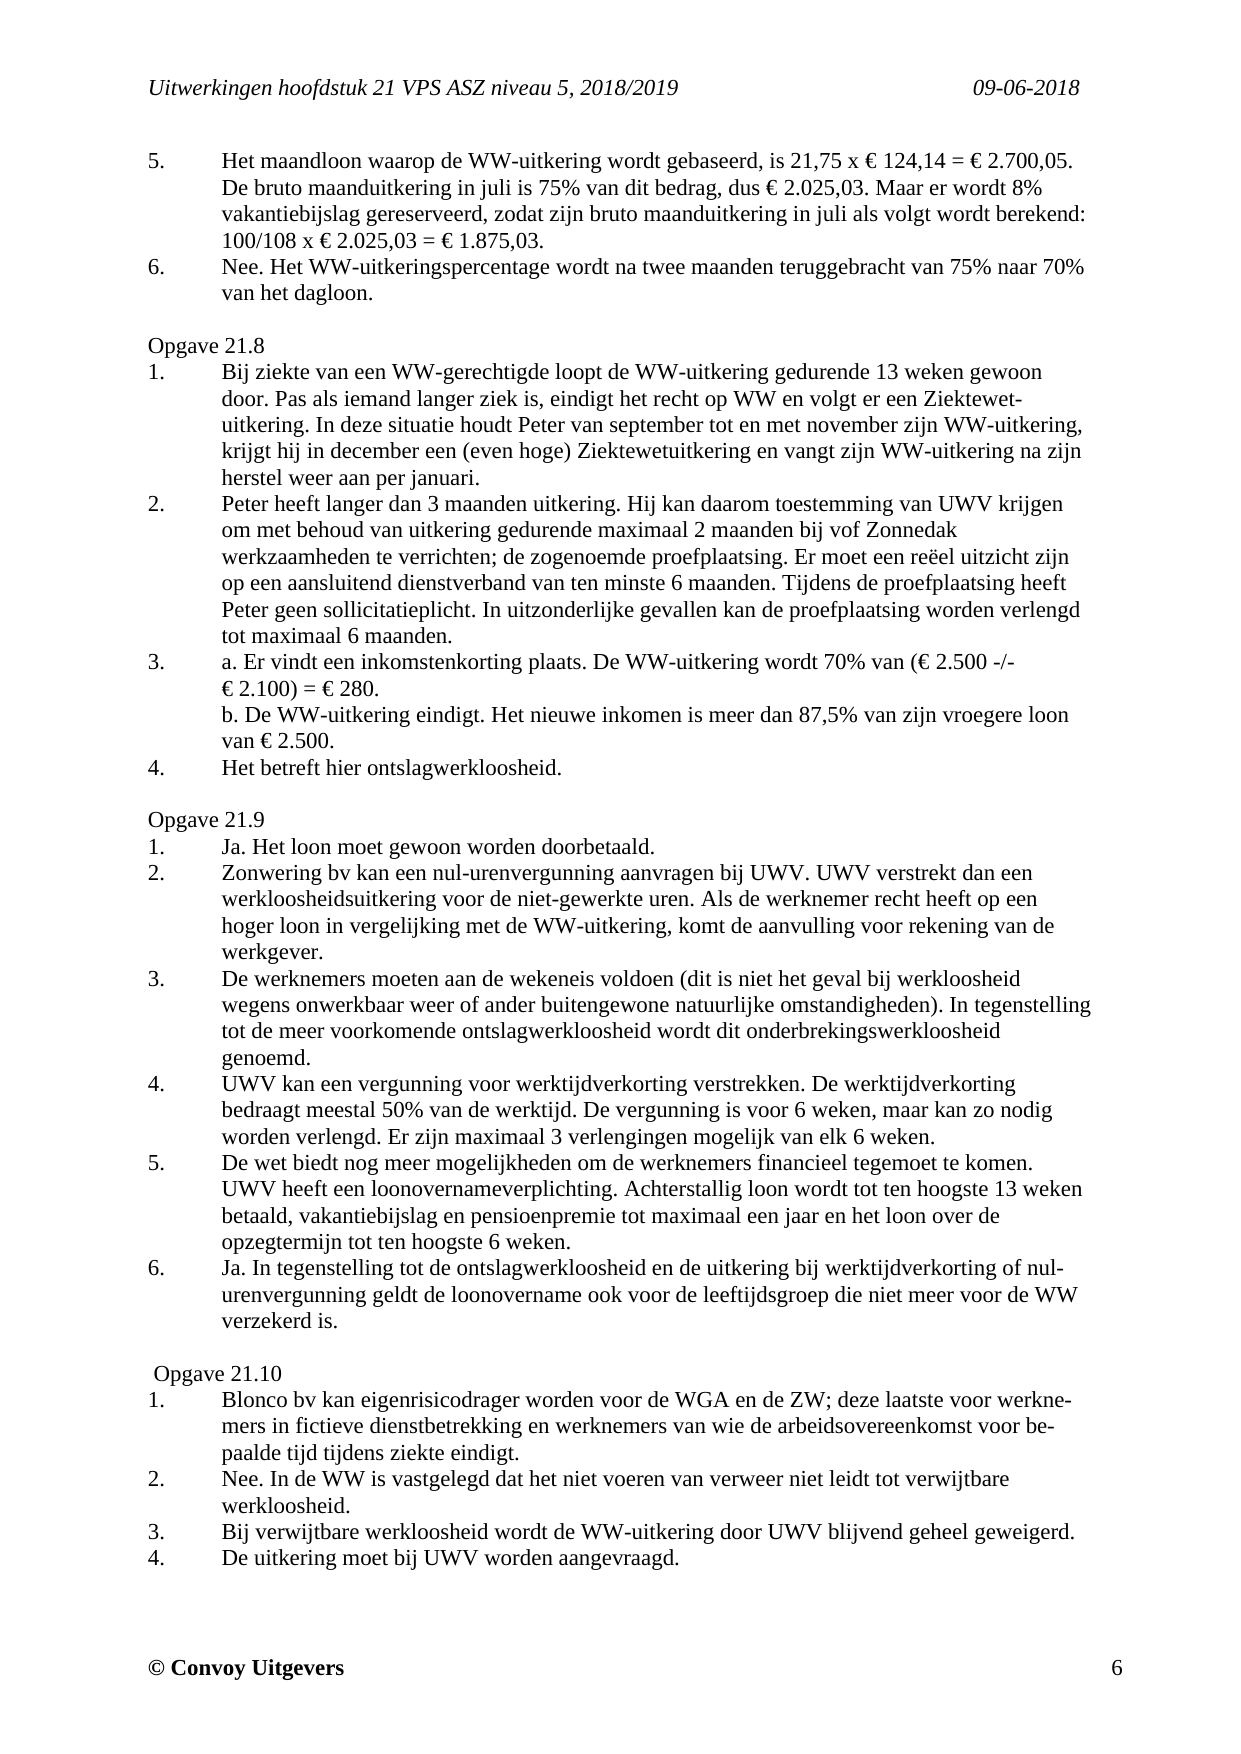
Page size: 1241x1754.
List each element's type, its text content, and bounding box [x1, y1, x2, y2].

text 3. De werknemers moeten aan de wekeneis voldoen (dit is niet het geval bij werkloosheid wegens onwerkbaar weer of ander buitengewone natuurlijke omstandigheden). In tegenstelling tot de meer voorkomende ontslagwerkloosheid wordt dit onderbrekingswerkloosheid genoemd. [148, 964, 1093, 1070]
text 2. Nee. In de WW is vastgelegd dat het niet voeren van verweer niet leidt tot verwijtbare werkloosheid. [148, 1465, 1093, 1518]
text 1. Bij ziekte van een WW-gerechtigde loopt de WW-uitkering gedurende 13 weken gewoon door. Pas als iemand langer ziek is, eindigt het recht op WW en volgt er een Ziektewet-uitkering. In deze situatie houdt Peter van september tot en met november zijn WW-uitkering, krijgt hij in december een (even hoge) Ziektewetuitkering en vangt zijn WW-uitkering na zijn herstel weer aan per januari. [148, 358, 1093, 490]
text Opgave 21.9 [148, 806, 1093, 833]
text 2. Zonwering bv kan een nul-urenvergunning aanvragen bij UWV. UWV verstrekt dan een werkloosheidsuitkering voor de niet-gewerkte uren. Als de werknemer recht heeft op een hoger loon in vergelijking met de WW-uitkering, komt de aanvulling voor rekening van de werkgever. [148, 859, 1093, 964]
text 6. Nee. Het WW-uitkeringspercentage wordt na twee maanden teruggebracht van 75% naar 70% van het dagloon. [148, 253, 1093, 306]
text 4. De uitkering moet bij UWV worden aangevraagd. [148, 1544, 1093, 1571]
text b. De WW-uitkering eindigt. Het nieuwe inkomen is meer dan 87,5% van zijn vroegere loon van € 2.500. [221, 701, 1093, 754]
text 2. Peter heeft langer dan 3 maanden uitkering. Hij kan daarom toestemming van UWV krijgen om met behoud van uitkering gedurende maximaal 2 maanden bij vof Zonnedak werkzaamheden te verrichten; de zogenoemde proefplaatsing. Er moet een reëel uitzicht zijn op een aansluitend dienstverband van ten minste 6 maanden. Tijdens de proefplaatsing heeft Peter geen sollicitatieplicht. In uitzonderlijke gevallen kan de proefplaatsing worden verlengd tot maximaal 6 maanden. [148, 490, 1093, 648]
text 3. Bij verwijtbare werkloosheid wordt de WW-uitkering door UWV blijvend geheel geweigerd. [148, 1518, 1093, 1544]
text 5. Het maandloon waarop de WW-uitkering wordt gebaseerd, is 21,75 x € 124,14 = € 2.700,05. De bruto maanduitkering in juli is 75% van dit bedrag, dus € 2.025,03. Maar er wordt 8% vakantiebijslag gereserveerd, zodat zijn bruto maanduitkering in juli als volgt wordt berekend: 100/108 x € 2.025,03 = € 1.875,03. [148, 148, 1093, 253]
text 3. a. Er vindt een inkomstenkorting plaats. De WW-uitkering wordt 70% van (€ 2.500 -/- € 2.100) = € 280. [148, 648, 1093, 701]
text 4. Het betreft hier ontslagwerkloosheid. [148, 754, 1093, 780]
text 1. Ja. Het loon moet gewoon worden doorbetaald. [148, 833, 1093, 859]
text Opgave 21.8 [148, 332, 1093, 358]
text 1. Blonco bv kan eigenrisicodrager worden voor de WGA en de ZW; deze laatste voor werkne- mers in fictieve dienstbetrekking en werknemers van wie de arbeidsovereenkomst voor be-paalde tijd tijdens ziekte eindigt. [148, 1386, 1093, 1465]
text 6. Ja. In tegenstelling tot de ontslagwerkloosheid en de uitkering bij werktijdverkorting of nul-urenvergunning geldt de loonovername ook voor de leeftijdsgroep die niet meer voor de WW verzekerd is. [148, 1254, 1093, 1333]
text 5. De wet biedt nog meer mogelijkheden om de werknemers financieel tegemoet te komen. UWV heeft een loonovernameverplichting. Achterstallig loon wordt tot ten hoogste 13 weken betaald, vakantiebijslag en pensioenpremie tot maximaal een jaar en het loon over de opzegtermijn tot ten hoogste 6 weken. [148, 1149, 1093, 1254]
text 4. UWV kan een vergunning voor werktijdverkorting verstrekken. De werktijdverkorting bedraagt meestal 50% van de werktijd. De vergunning is voor 6 weken, maar kan zo nodig worden verlengd. Er zijn maximaal 3 verlengingen mogelijk van elk 6 weken. [148, 1070, 1093, 1149]
text Opgave 21.10 [148, 1360, 1093, 1386]
